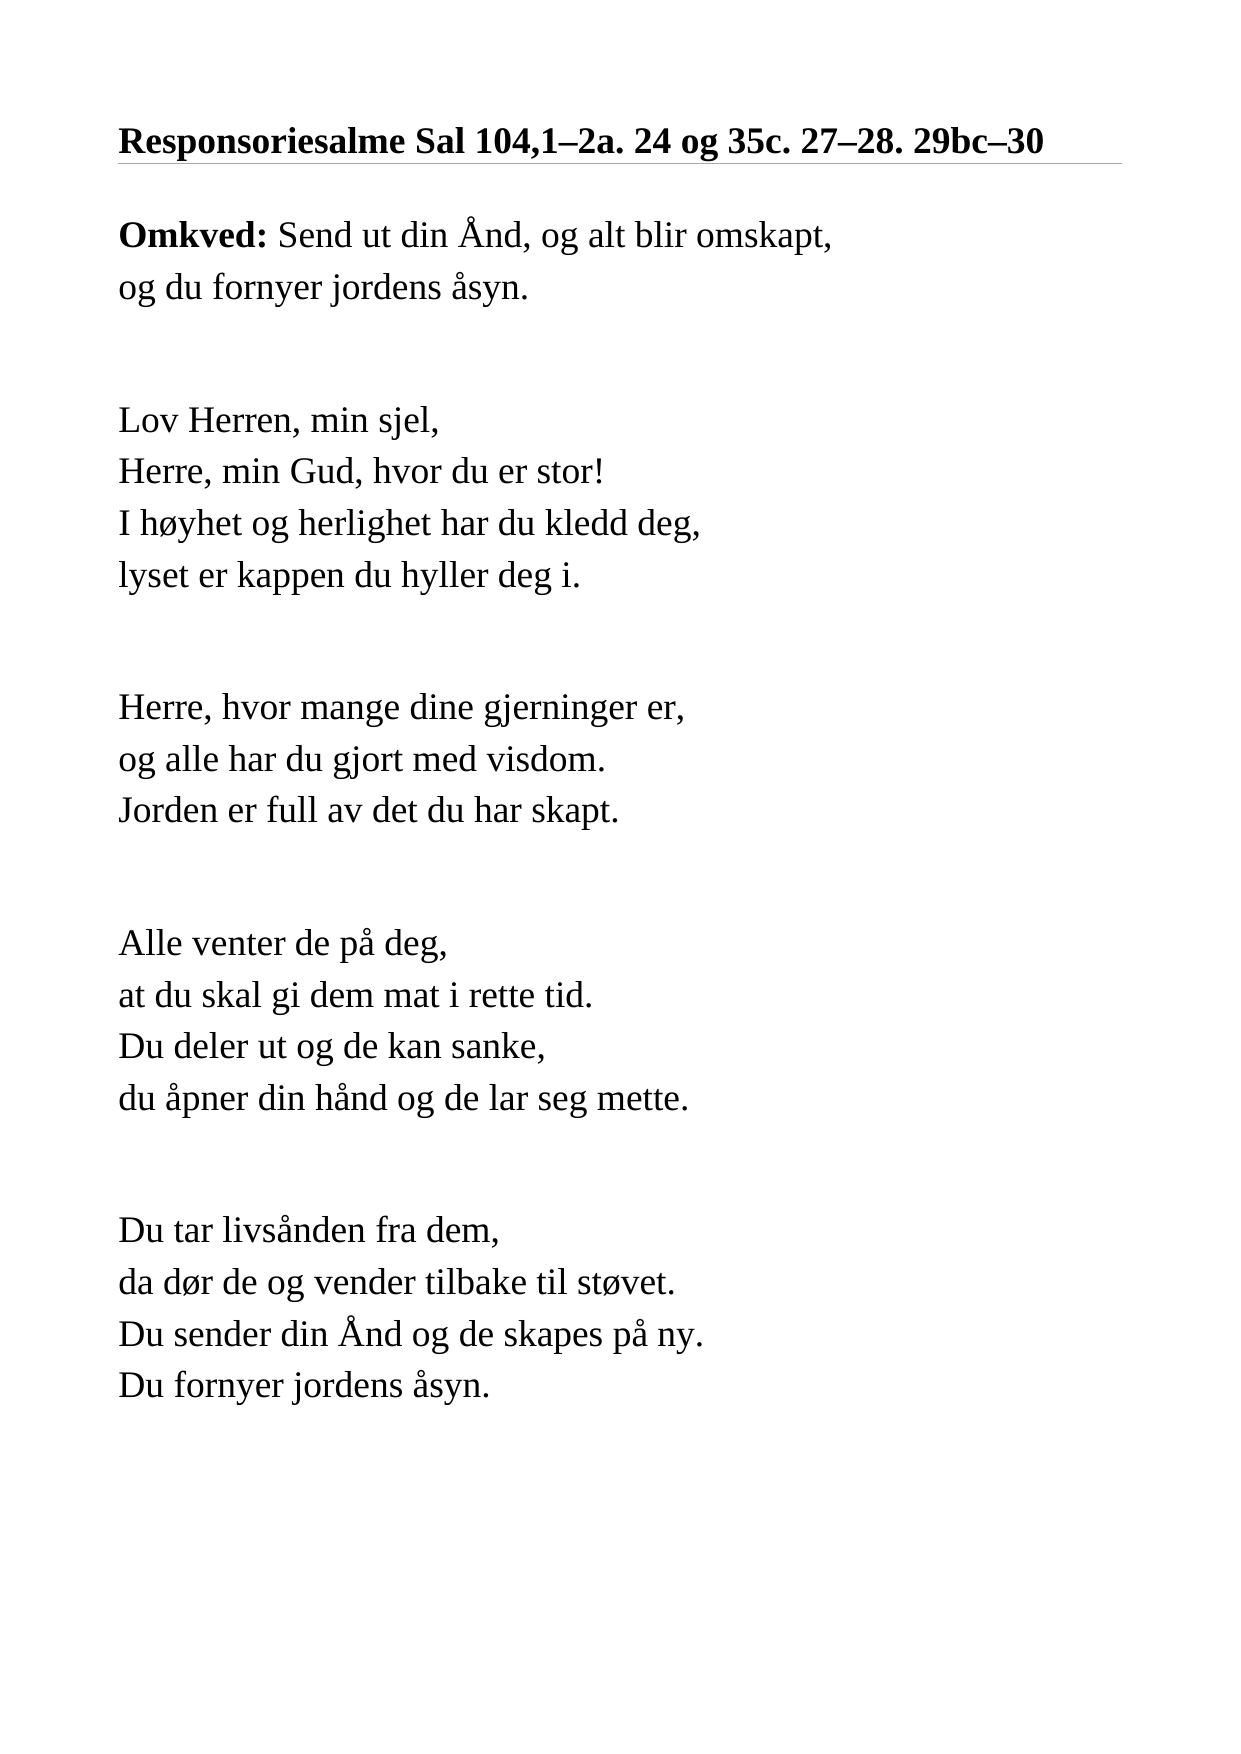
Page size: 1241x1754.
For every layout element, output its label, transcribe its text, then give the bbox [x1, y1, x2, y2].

subtitle Responsoriesalme Sal 104,1–2a. 24 og 35c. 27–28. 29bc–30 [118, 118, 1122, 163]
text Alle venter de på deg, at du skal gi dem mat i rette tid. Du deler ut og de kan sanke, du åpner din hånd og de lar seg mette. [118, 920, 1122, 1118]
text Omkved: Send ut din Ånd, og alt blir omskapt, og du fornyer jordens åsyn. [118, 213, 1122, 308]
text Herre, hvor mange dine gjerninger er, og alle har du gjort med visdom. Jorden er full av det du har skapt. [118, 684, 1122, 831]
text Lov Herren, min sjel, Herre, min Gud, hvor du er stor! I høyhet og herlighet har du kledd deg, lyset er kappen du hyller deg i. [118, 397, 1122, 595]
text Du tar livsånden fra dem, da dør de og vender tilbake til støvet. Du sender din Ånd og de skapes på ny. Du fornyer jordens åsyn. [118, 1208, 1122, 1406]
